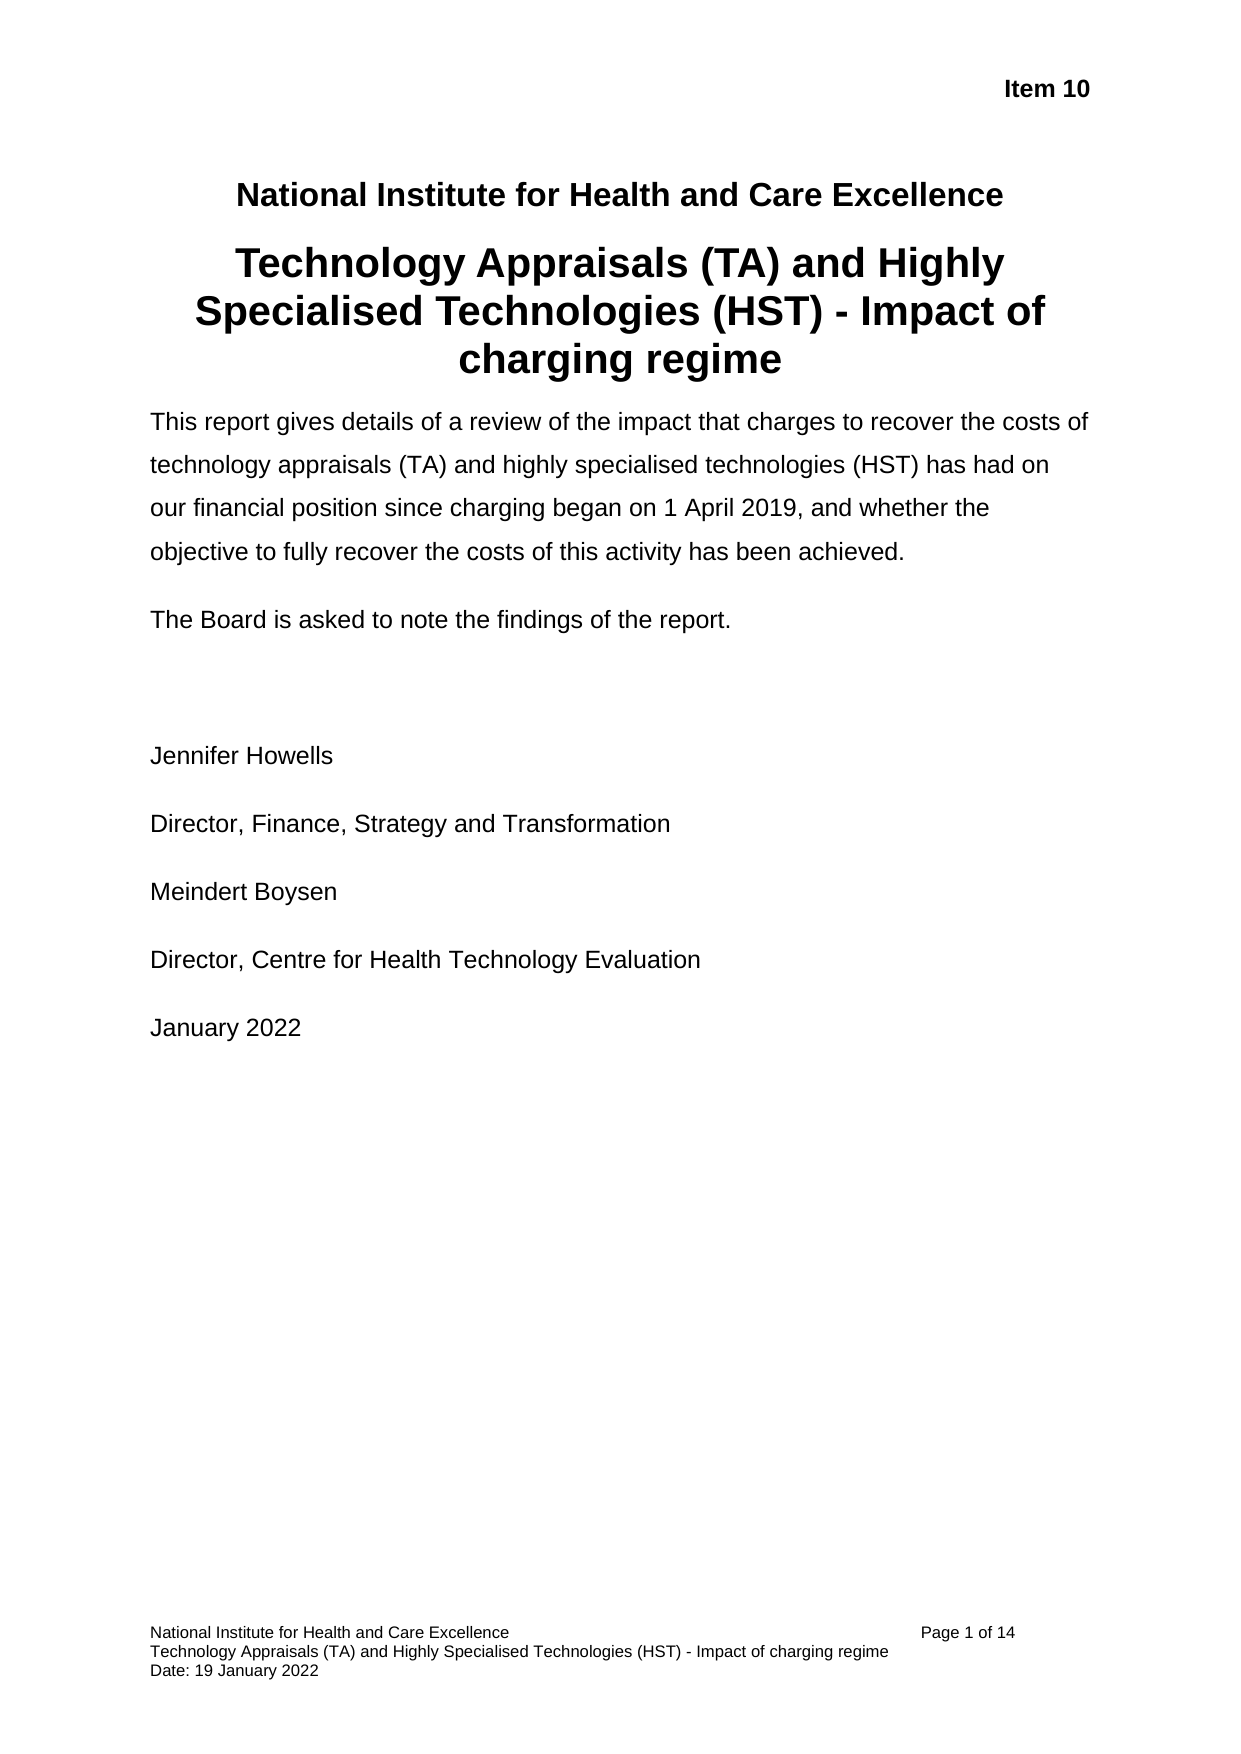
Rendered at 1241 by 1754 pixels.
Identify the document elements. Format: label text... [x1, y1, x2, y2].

text Jennifer Howells [150, 741, 1090, 770]
text Director, Centre for Health Technology Evaluation [150, 945, 1090, 974]
title Technology Appraisals (TA) and Highly Specialised Technologies (HST) - Impact of charging regime [150, 238, 1090, 382]
text January 2022 [150, 1013, 1090, 1042]
text The Board is asked to note the findings of the report. [150, 605, 1090, 633]
title National Institute for Health and Care Excellence [150, 175, 1090, 213]
text Meindert Boysen [150, 877, 1090, 906]
text Director, Finance, Strategy and Transformation [150, 809, 1090, 838]
text This report gives details of a review of the impact that charges to recover the costs of technology appraisals (TA) and highly specialised technologies (HST) has had on our financial position since charging began on 1 April 2019, and whether the objective to fully recover the costs of this activity has been achieved. [150, 407, 1090, 565]
